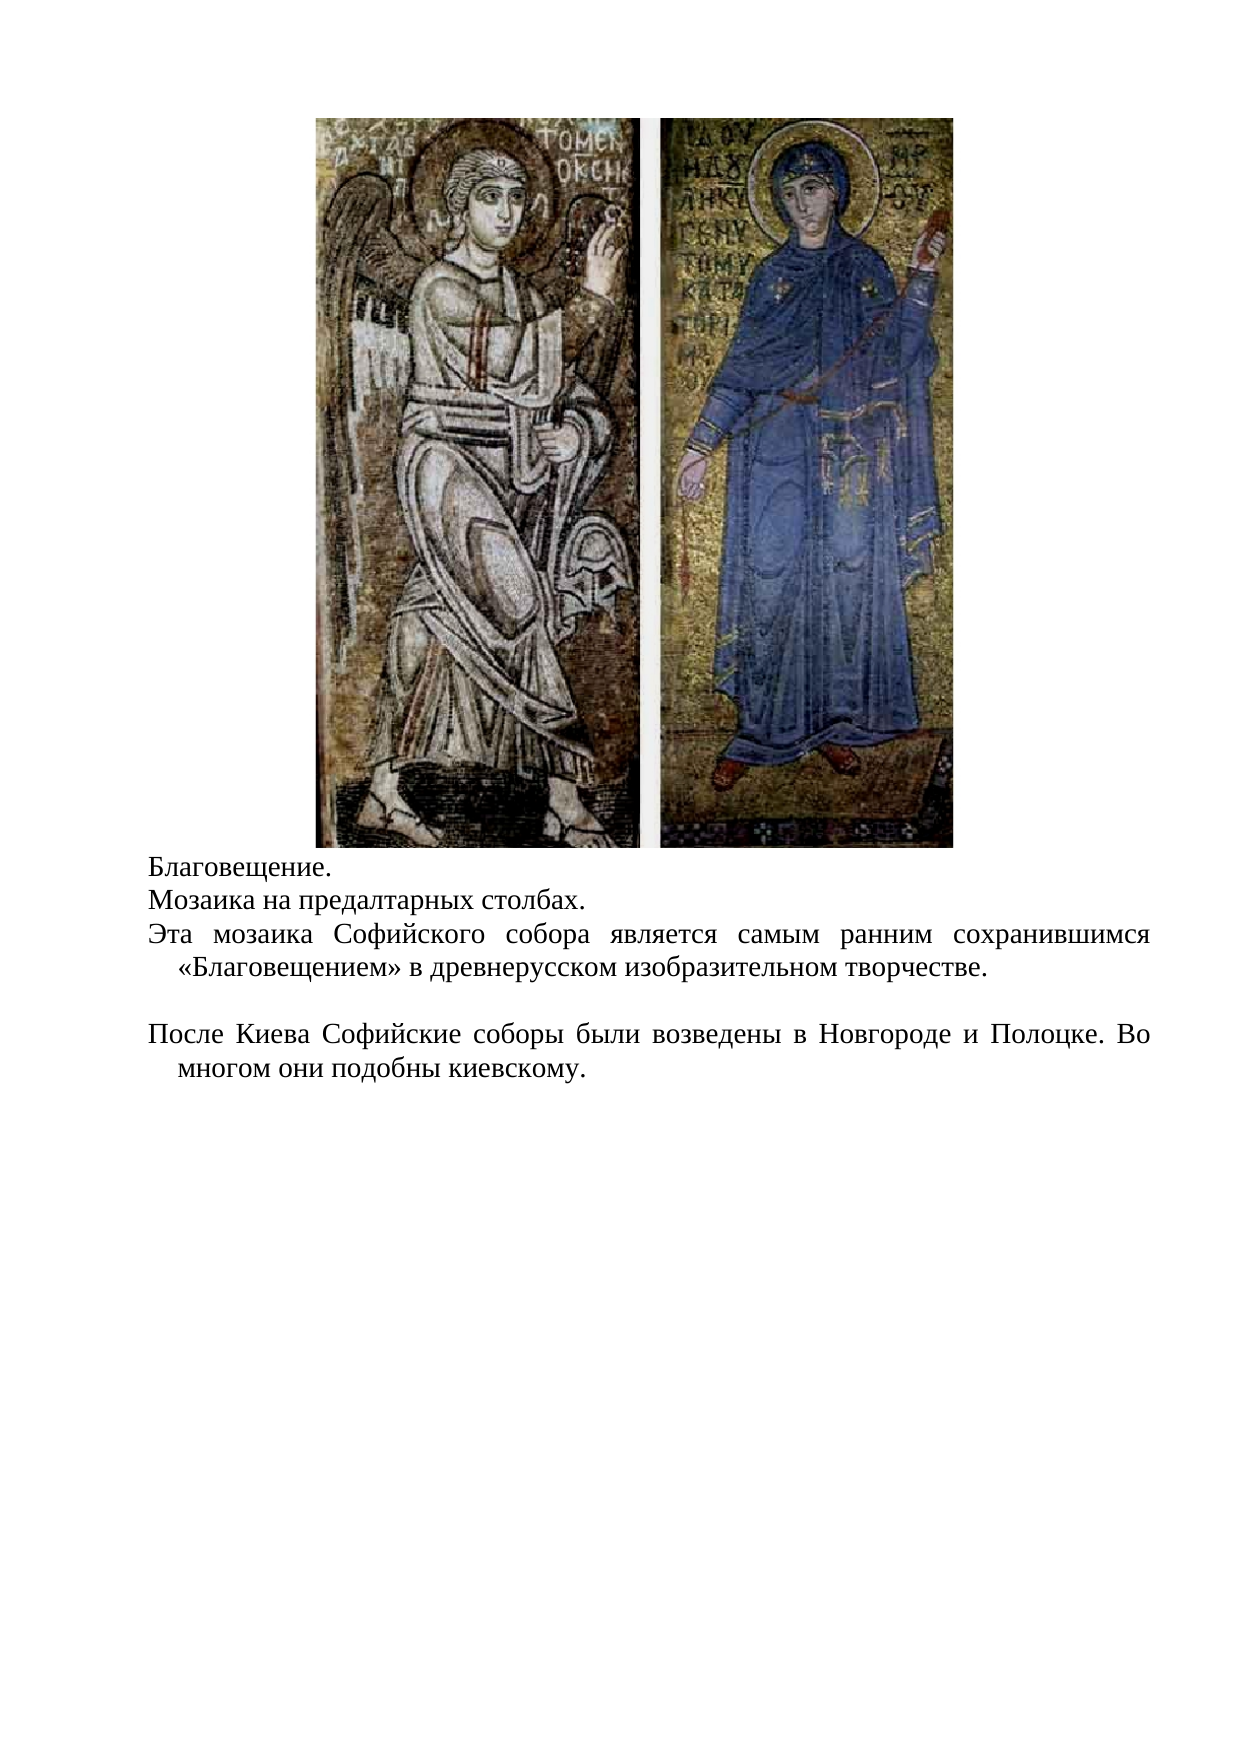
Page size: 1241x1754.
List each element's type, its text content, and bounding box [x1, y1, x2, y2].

text Эта мозаика Софийского собора является самым ранним сохранившимся «Благовещением» в древнерусском изобразительном творчестве. [148, 916, 1152, 983]
text После Киева Софийские соборы были возведены в Новгороде и Полоцке. Во многом они подобны киевскому. [148, 1017, 1152, 1084]
text Мозаика на предалтарных столбах. [148, 882, 1152, 916]
picture [147, 118, 1123, 849]
text Благовещение. [148, 849, 1152, 882]
